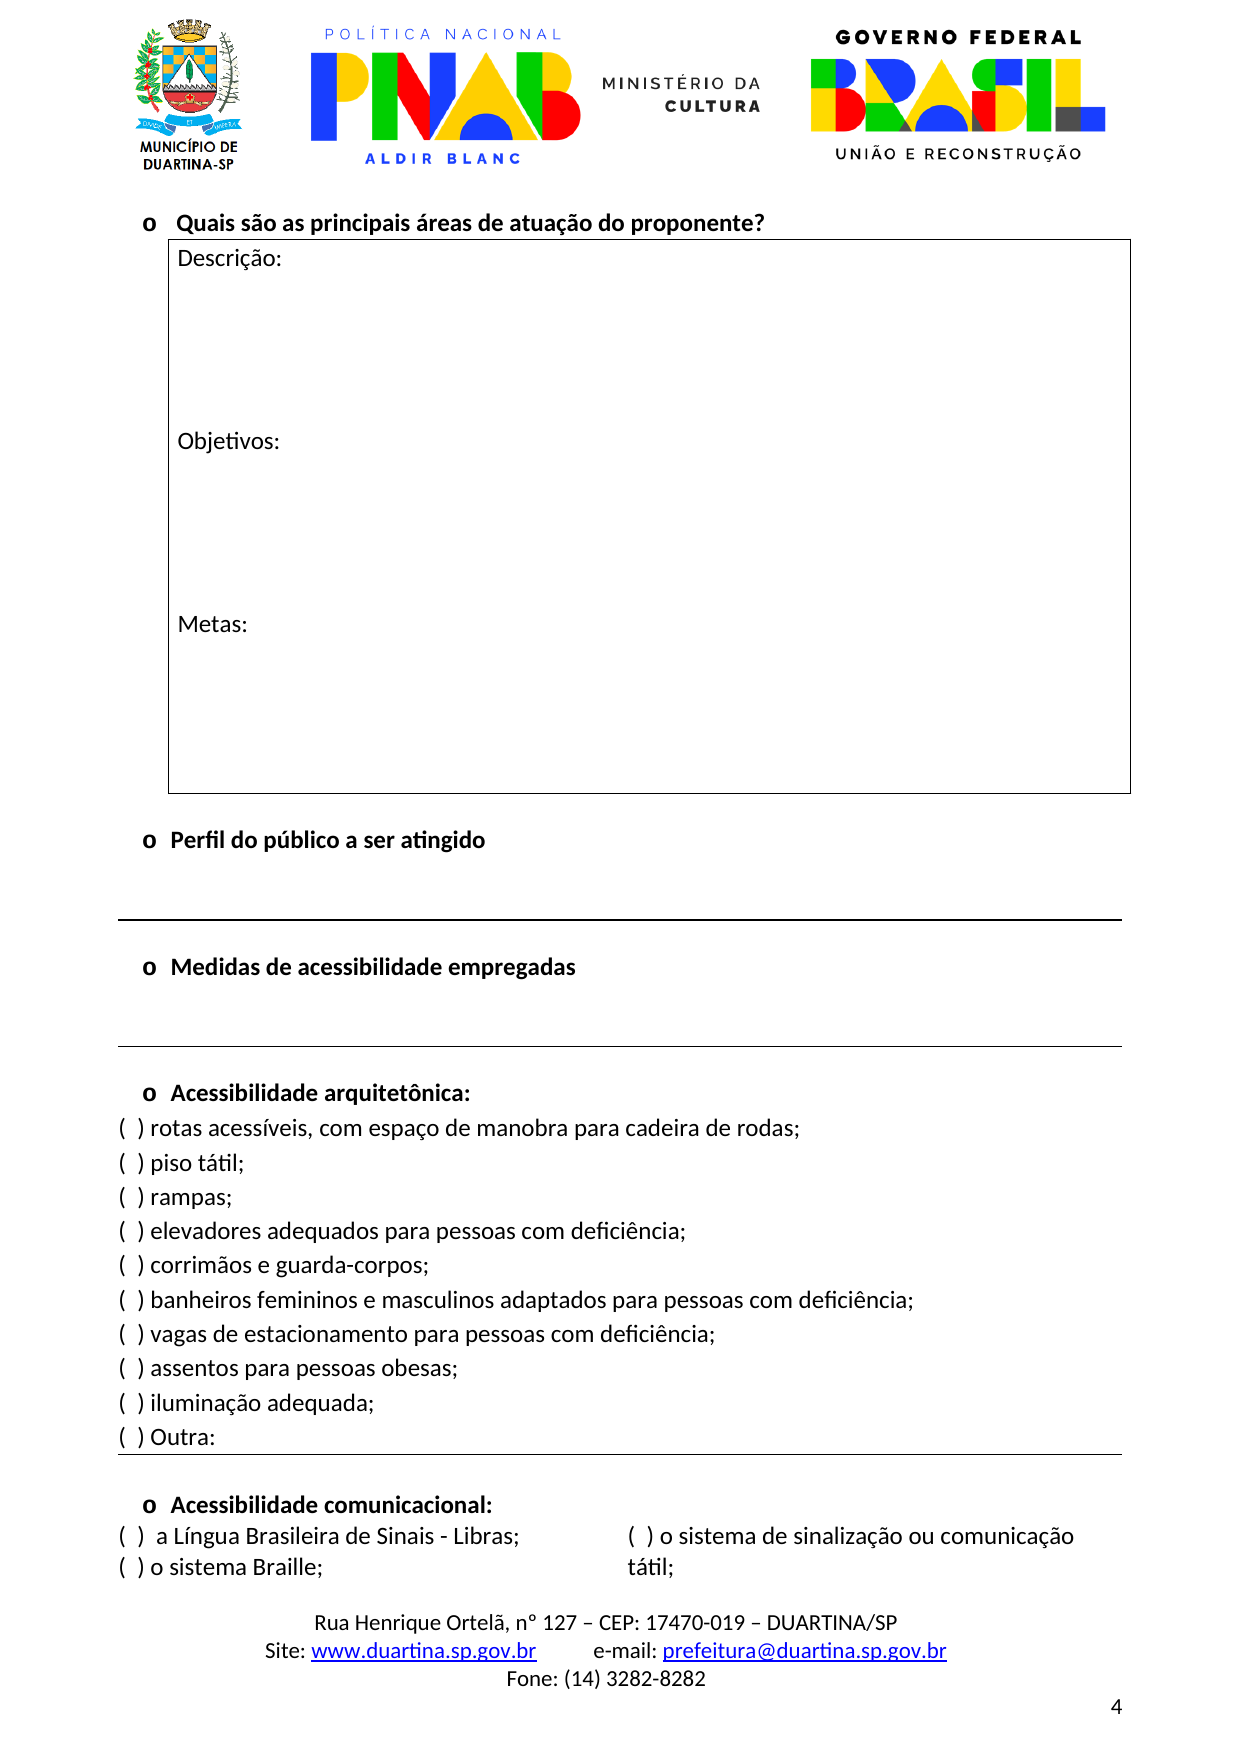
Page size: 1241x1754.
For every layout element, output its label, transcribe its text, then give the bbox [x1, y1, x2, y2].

list Descrição: [169, 240, 1130, 272]
text ( ) banheiros femininos e masculinos adaptados para pessoas com deficiência; [118, 1281, 1122, 1315]
list Quais são as principais áreas de atuação do proponente? [142, 207, 1122, 238]
text ( ) assentos para pessoas obesas; [118, 1349, 1122, 1383]
text ( ) iluminação adequada; [118, 1383, 1122, 1418]
text ( ) rampas; [118, 1178, 1122, 1212]
text ( ) Outra: [118, 1418, 1122, 1454]
text ( ) piso tátil; [118, 1144, 1122, 1178]
list Acessibilidade comunicacional: [142, 1489, 1122, 1521]
list Medidas de acessibilidade empregadas [142, 951, 1122, 983]
list Acessibilidade arquitetônica: [142, 1078, 1122, 1109]
text ( ) o sistema Braille; [118, 1551, 613, 1582]
text ( ) corrimãos e guarda-corpos; [118, 1246, 1122, 1281]
picture [118, 11, 1123, 183]
list Metas: [169, 605, 1130, 638]
text ( ) a Língua Brasileira de Sinais - Libras; [118, 1521, 613, 1551]
text ( ) elevadores adequados para pessoas com deficiência; [118, 1212, 1122, 1246]
text ( ) o sistema de sinalização ou comunicação tátil; [627, 1521, 1122, 1582]
text ( ) vagas de estacionamento para pessoas com deficiência; [118, 1315, 1122, 1349]
list Perfil do público a ser atingido [142, 825, 1122, 856]
list Objetivos: [169, 422, 1130, 455]
text ( ) rotas acessíveis, com espaço de manobra para cadeira de rodas; [118, 1109, 1122, 1144]
